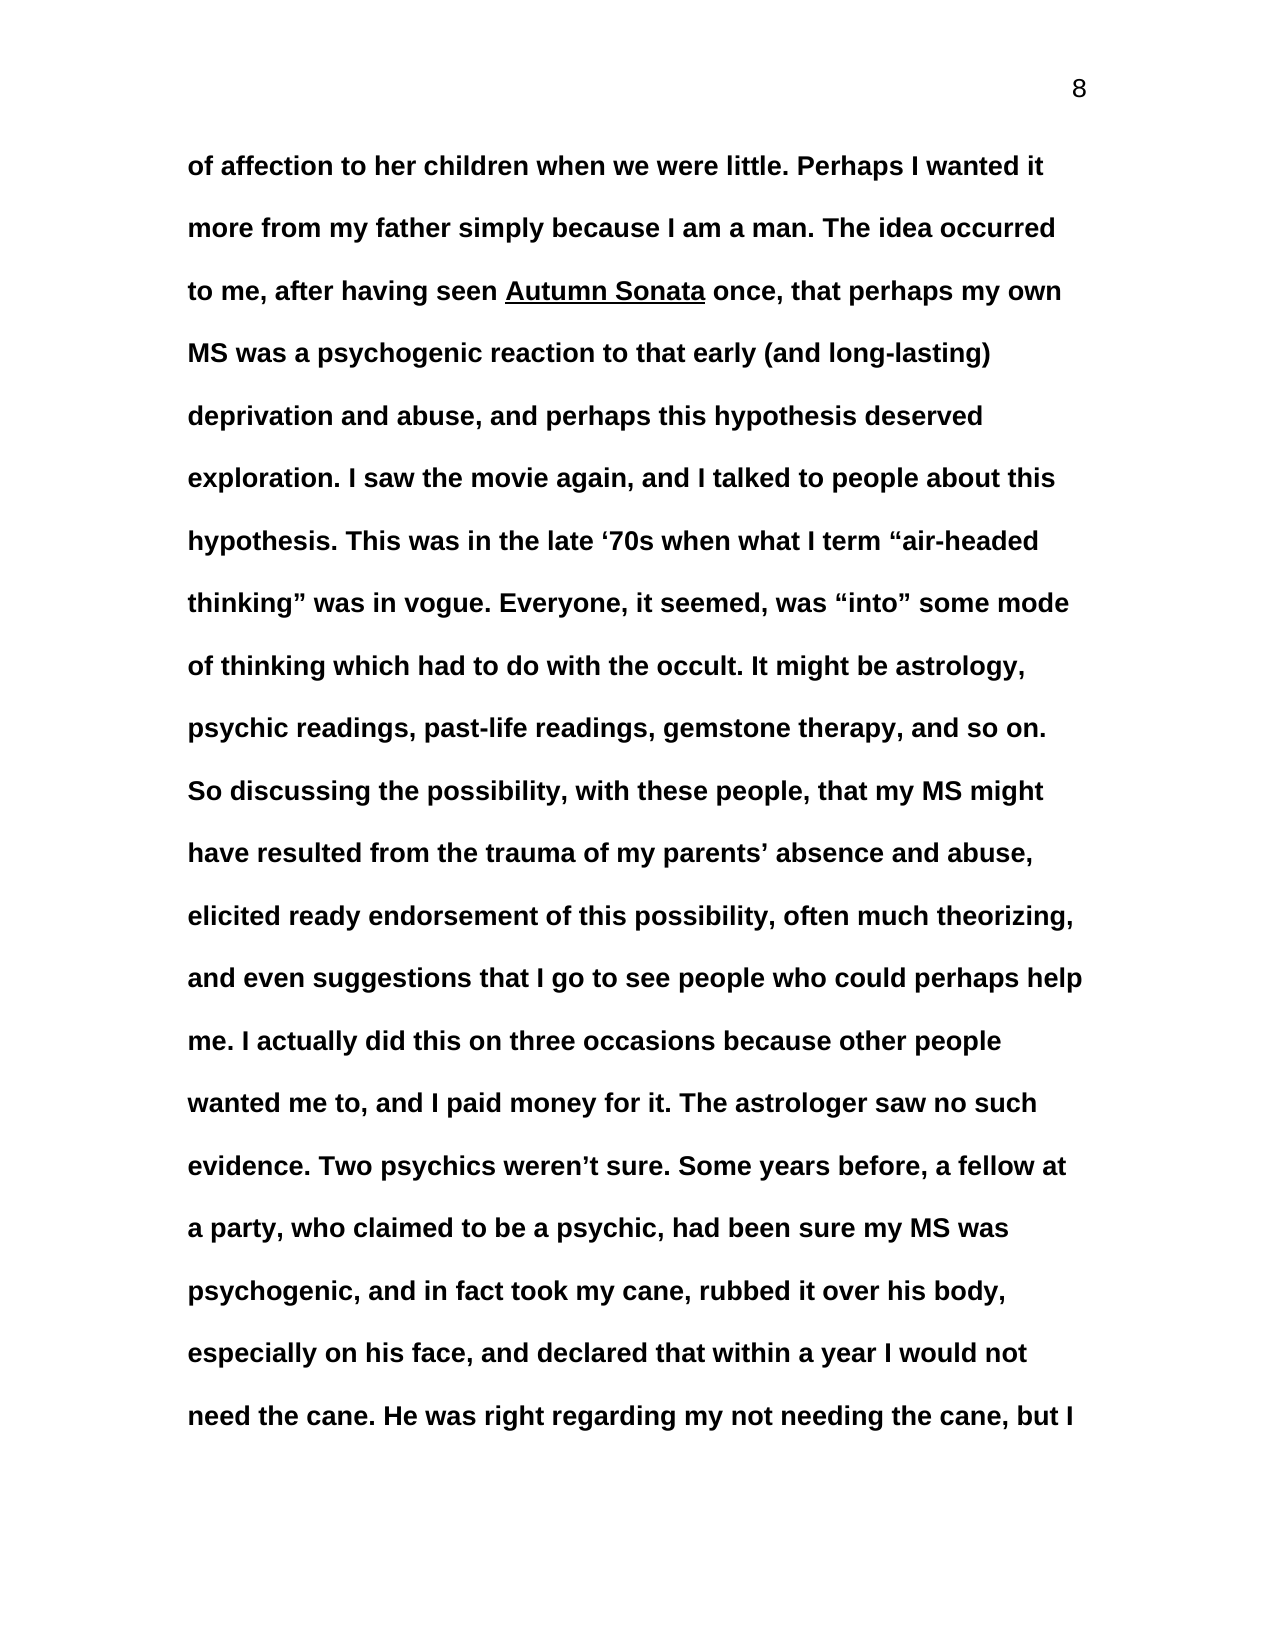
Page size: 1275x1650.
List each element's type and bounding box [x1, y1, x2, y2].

text [187, 150, 1087, 1431]
